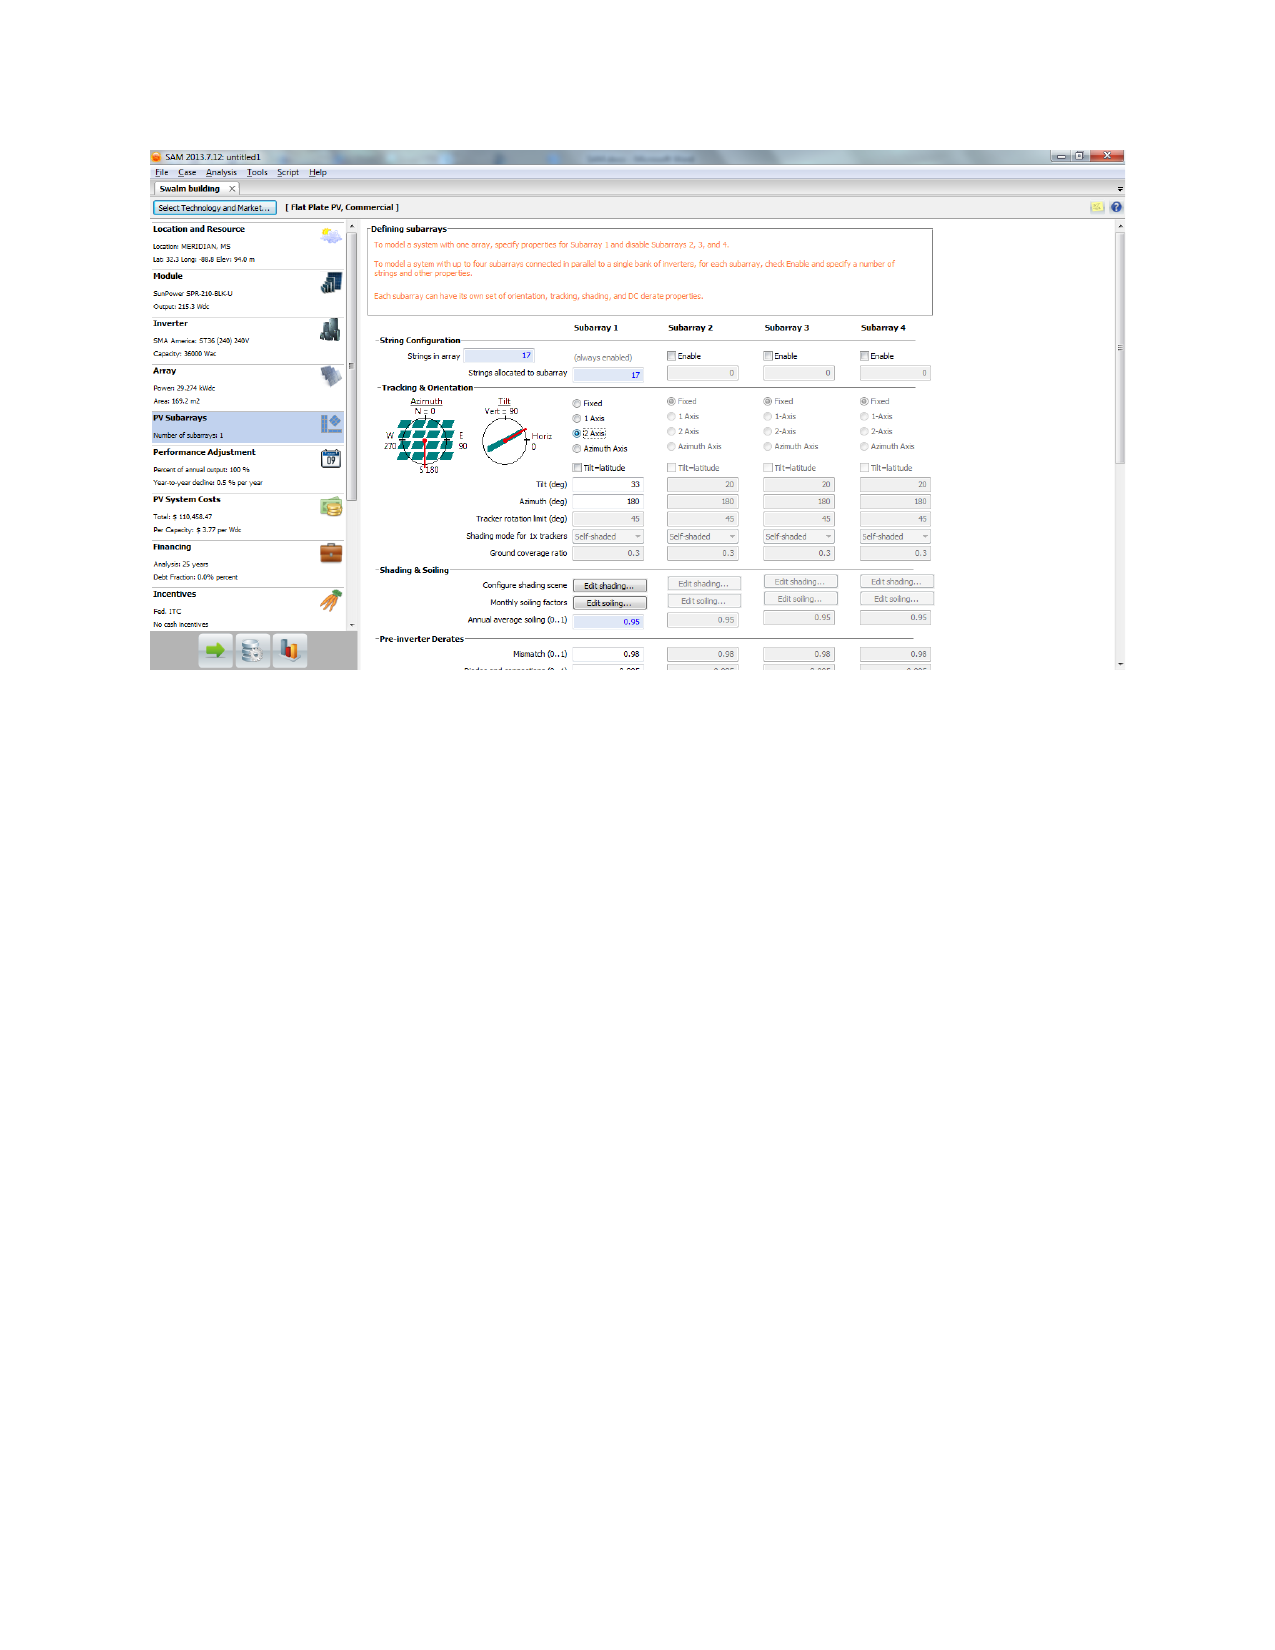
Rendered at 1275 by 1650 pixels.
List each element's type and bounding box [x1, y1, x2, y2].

picture [150, 150, 1125, 670]
